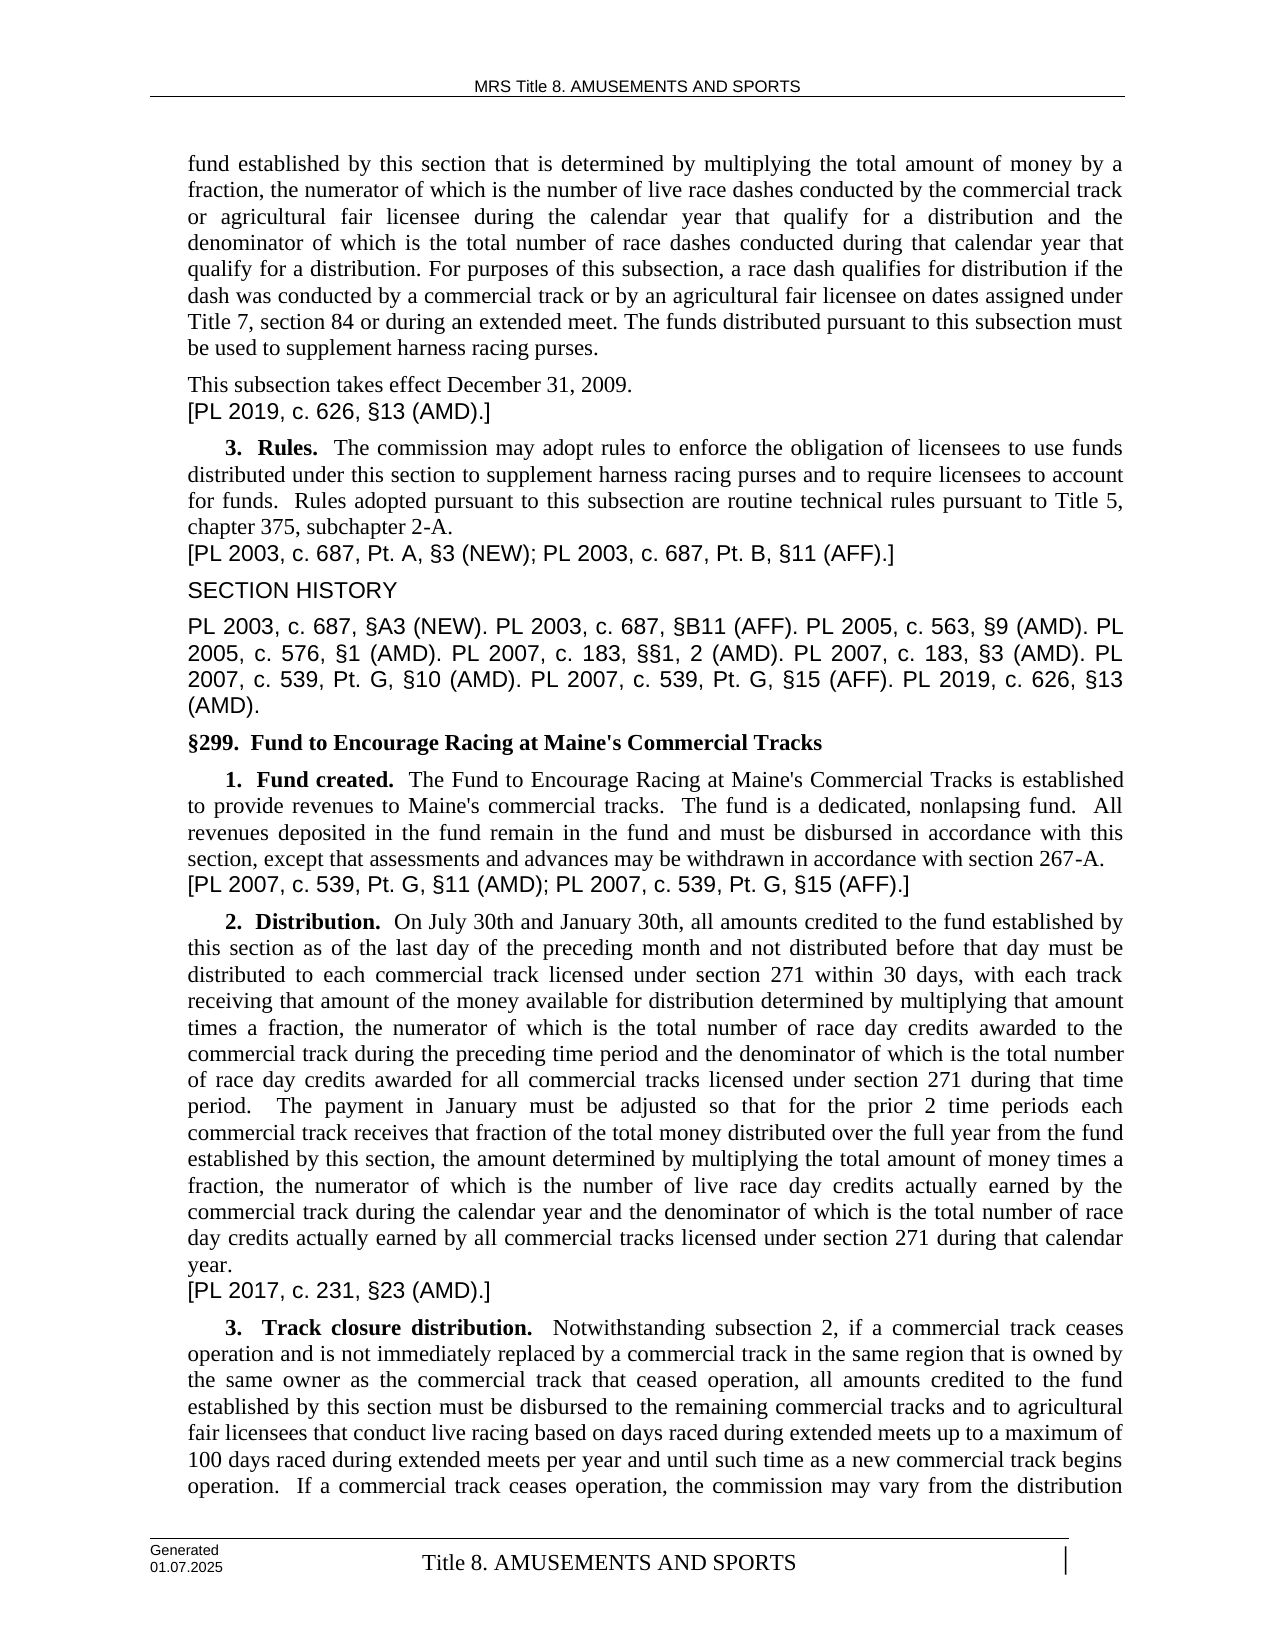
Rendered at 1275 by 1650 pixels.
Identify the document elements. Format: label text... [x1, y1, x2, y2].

text §299. Fund to Encourage Racing at Maine's Commercial Tracks [187, 729, 1125, 756]
text 3. Rules. The commission may adopt rules to enforce the obligation of licensees to use funds distributed under this section to supplement harness racing purses and to require licensees to account for funds. Rules adopted pursuant to this subsection are routine technical rules pursuant to Title 5, chapter 375, subchapter 2‑A. [187, 434, 1125, 540]
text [187, 150, 1125, 361]
text SECTION HISTORY [187, 577, 1125, 603]
text 1. Fund created. The Fund to Encourage Racing at Maine's Commercial Tracks is established to provide revenues to Maine's commercial tracks. The fund is a dedicated, nonlapsing fund. All revenues deposited in the fund remain in the fund and must be disbursed in accordance with this section, except that assessments and advances may be withdrawn in accordance with section 267‑A. [187, 766, 1125, 871]
text [PL 2003, c. 687, Pt. A, §3 (NEW); PL 2003, c. 687, Pt. B, §11 (AFF).] [187, 540, 1125, 566]
text This subsection takes effect December 31, 2009. [187, 371, 1125, 398]
text 2. Distribution. On July 30th and January 30th, all amounts credited to the fund established by this section as of the last day of the preceding month and not distributed before that day must be distributed to each commercial track licensed under section 271 within 30 days, with each track receiving that amount of the money available for distribution determined by multiplying that amount times a fraction, the numerator of which is the total number of race day credits awarded to the commercial track during the preceding time period and the denominator of which is the total number of race day credits awarded for all commercial tracks licensed under section 271 during that time period. The payment in January must be adjusted so that for the prior 2 time periods each commercial track receives that fraction of the total money distributed over the full year from the fund established by this section, the amount determined by multiplying the total amount of money times a fraction, the numerator of which is the number of live race day credits actually earned by the commercial track during the calendar year and the denominator of which is the total number of race day credits actually earned by all commercial tracks licensed under section 271 during that calendar year. [187, 908, 1125, 1277]
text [187, 1314, 1125, 1498]
text [PL 2019, c. 626, §13 (AMD).] [187, 398, 1125, 424]
text PL 2003, c. 687, §A3 (NEW). PL 2003, c. 687, §B11 (AFF). PL 2005, c. 563, §9 (AMD). PL 2005, c. 576, §1 (AMD). PL 2007, c. 183, §§1, 2 (AMD). PL 2007, c. 183, §3 (AMD). PL 2007, c. 539, Pt. G, §10 (AMD). PL 2007, c. 539, Pt. G, §15 (AFF). PL 2019, c. 626, §13 (AMD). [187, 613, 1125, 719]
text [PL 2017, c. 231, §23 (AMD).] [187, 1277, 1125, 1303]
text [PL 2007, c. 539, Pt. G, §11 (AMD); PL 2007, c. 539, Pt. G, §15 (AFF).] [187, 871, 1125, 898]
